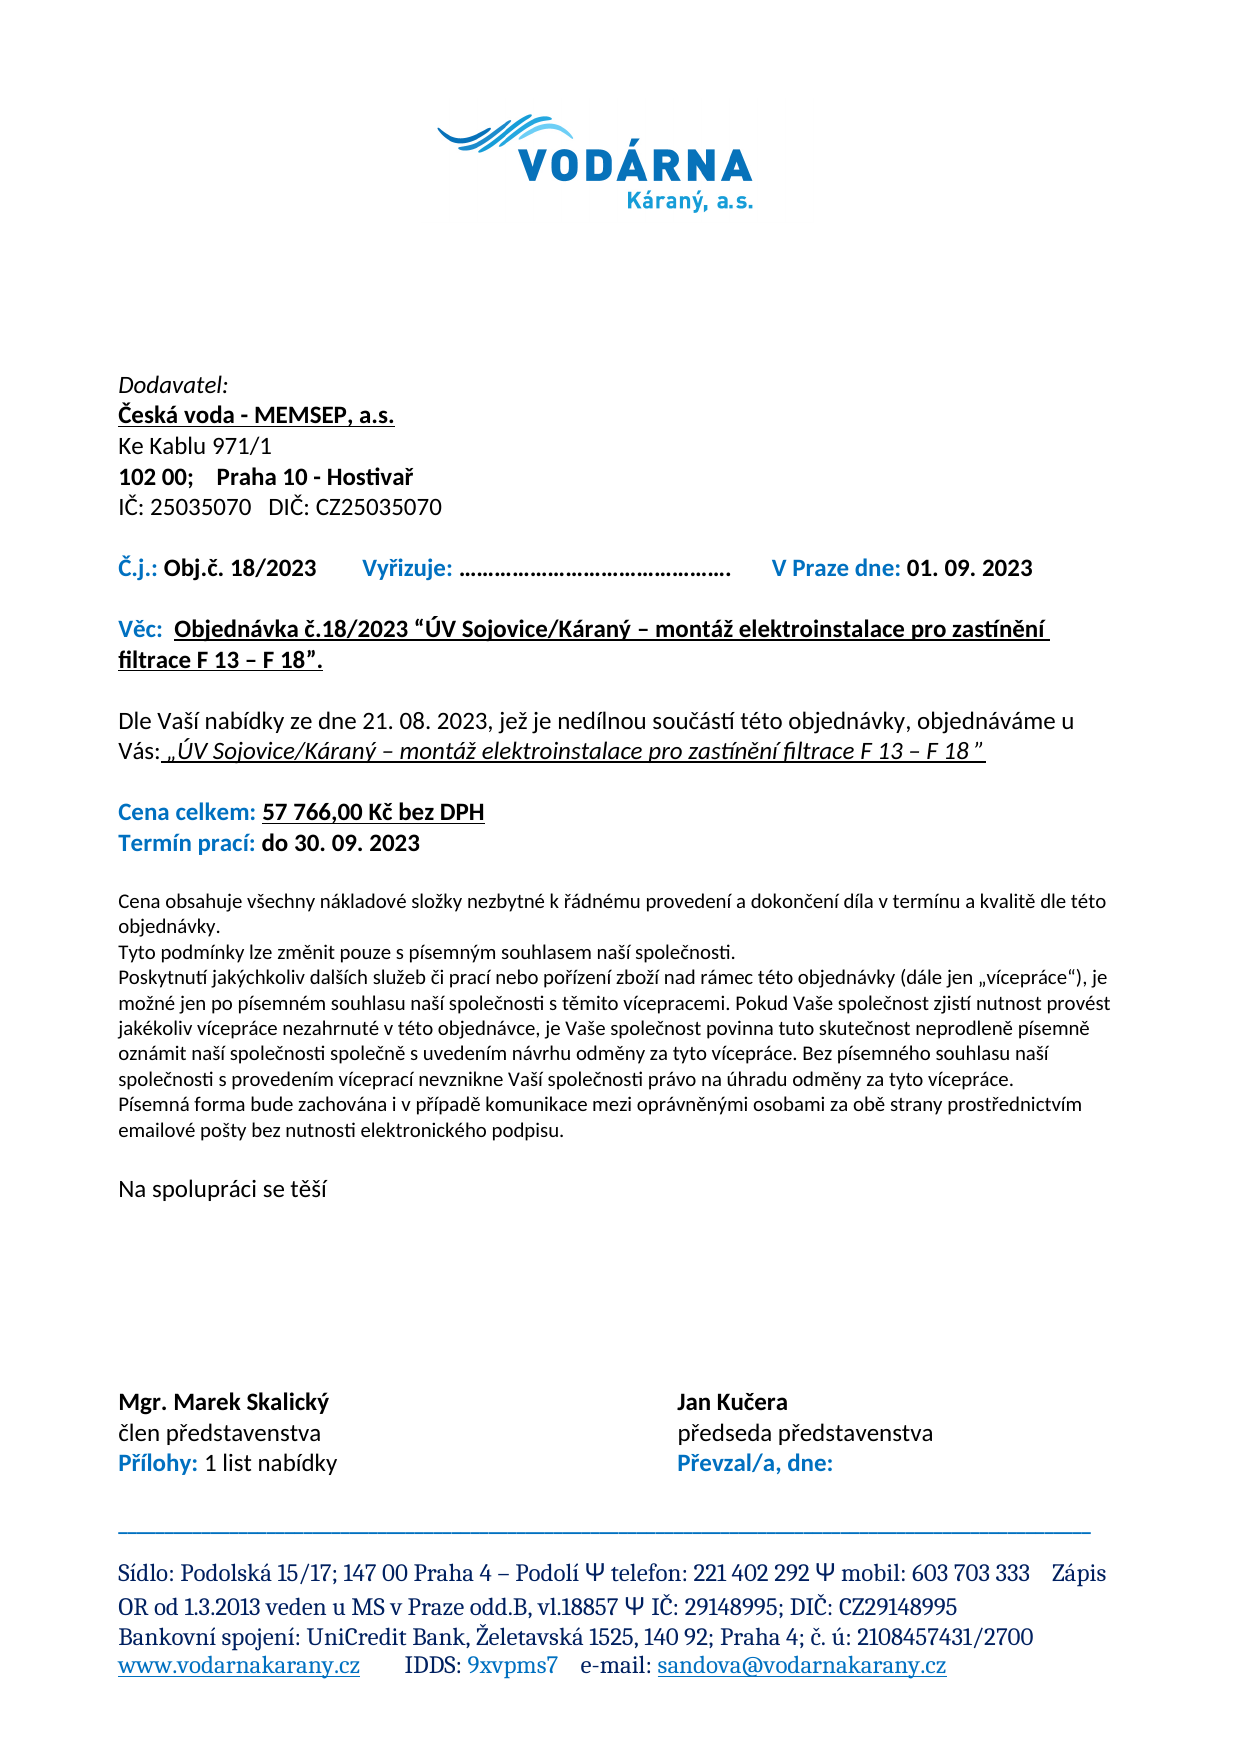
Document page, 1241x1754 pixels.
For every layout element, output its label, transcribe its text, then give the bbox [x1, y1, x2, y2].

text Mgr. Marek Skalický Jan Kučera [118, 1386, 1122, 1417]
text Věc: Objednávka č.18/2023 “ÚV Sojovice/Káraný – montáž elektroinstalace pro zastínění filtrace F 13 – F 18”. [118, 613, 1122, 674]
text Na spolupráci se těší [118, 1173, 1122, 1203]
text Cena celkem: 57 766,00 Kč bez DPH [118, 796, 1122, 827]
text Dle Vaší nabídky ze dne 21. 08. 2023, jež je nedílnou součástí této objednávky, objednáváme u Vás: „ÚV Sojovice/Káraný – montáž elektroinstalace pro zastínění filtrace F 13 – F 18 ” [118, 705, 1122, 766]
text _________________________________________________________________________________________________________ [118, 1508, 1122, 1537]
text Tyto podmínky lze změnit pouze s písemným souhlasem naší společnosti. [118, 939, 1122, 964]
text Termín prací: do 30. 09. 2023 [118, 827, 1122, 857]
text IČ: 25035070 DIČ: CZ25035070 [118, 491, 1122, 522]
picture [421, 98, 814, 223]
text Přílohy: 1 list nabídky Převzal/a, dne: [118, 1447, 1122, 1478]
text člen představenstva předseda představenstva [118, 1417, 1122, 1447]
text Cena obsahuje všechny nákladové složky nezbytné k řádnému provedení a dokončení díla v termínu a kvalitě dle této objednávky. [118, 888, 1122, 939]
text 102 00; Praha 10 - Hostivař [118, 461, 1122, 491]
text Ke Kablu 971/1 [118, 430, 1122, 461]
text Dodavatel: [118, 369, 1122, 400]
text Č.j.: Obj.č. 18/2023 Vyřizuje: ………………………………………. V Praze dne: 01. 09. 2023 [118, 552, 1122, 583]
text Poskytnutí jakýchkoliv dalších služeb či prací nebo pořízení zboží nad rámec této objednávky (dále jen „vícepráce“), je možné jen po písemném souhlasu naší společnosti s těmito vícepracemi. Pokud Vaše společnost zjistí nutnost provést jakékoliv vícepráce nezahrnuté v této objednávce, je Vaše společnost povinna tuto skutečnost neprodleně písemně oznámit naší společnosti společně s uvedením návrhu odměny za tyto vícepráce. Bez písemného souhlasu naší společnosti s provedením víceprací nevznikne Vaší společnosti právo na úhradu odměny za tyto vícepráce. [118, 964, 1122, 1091]
text Česká voda - MEMSEP, a.s. [118, 400, 1122, 430]
text Písemná forma bude zachována i v případě komunikace mezi oprávněnými osobami za obě strany prostřednictvím emailové pošty bez nutnosti elektronického podpisu. [118, 1091, 1122, 1142]
